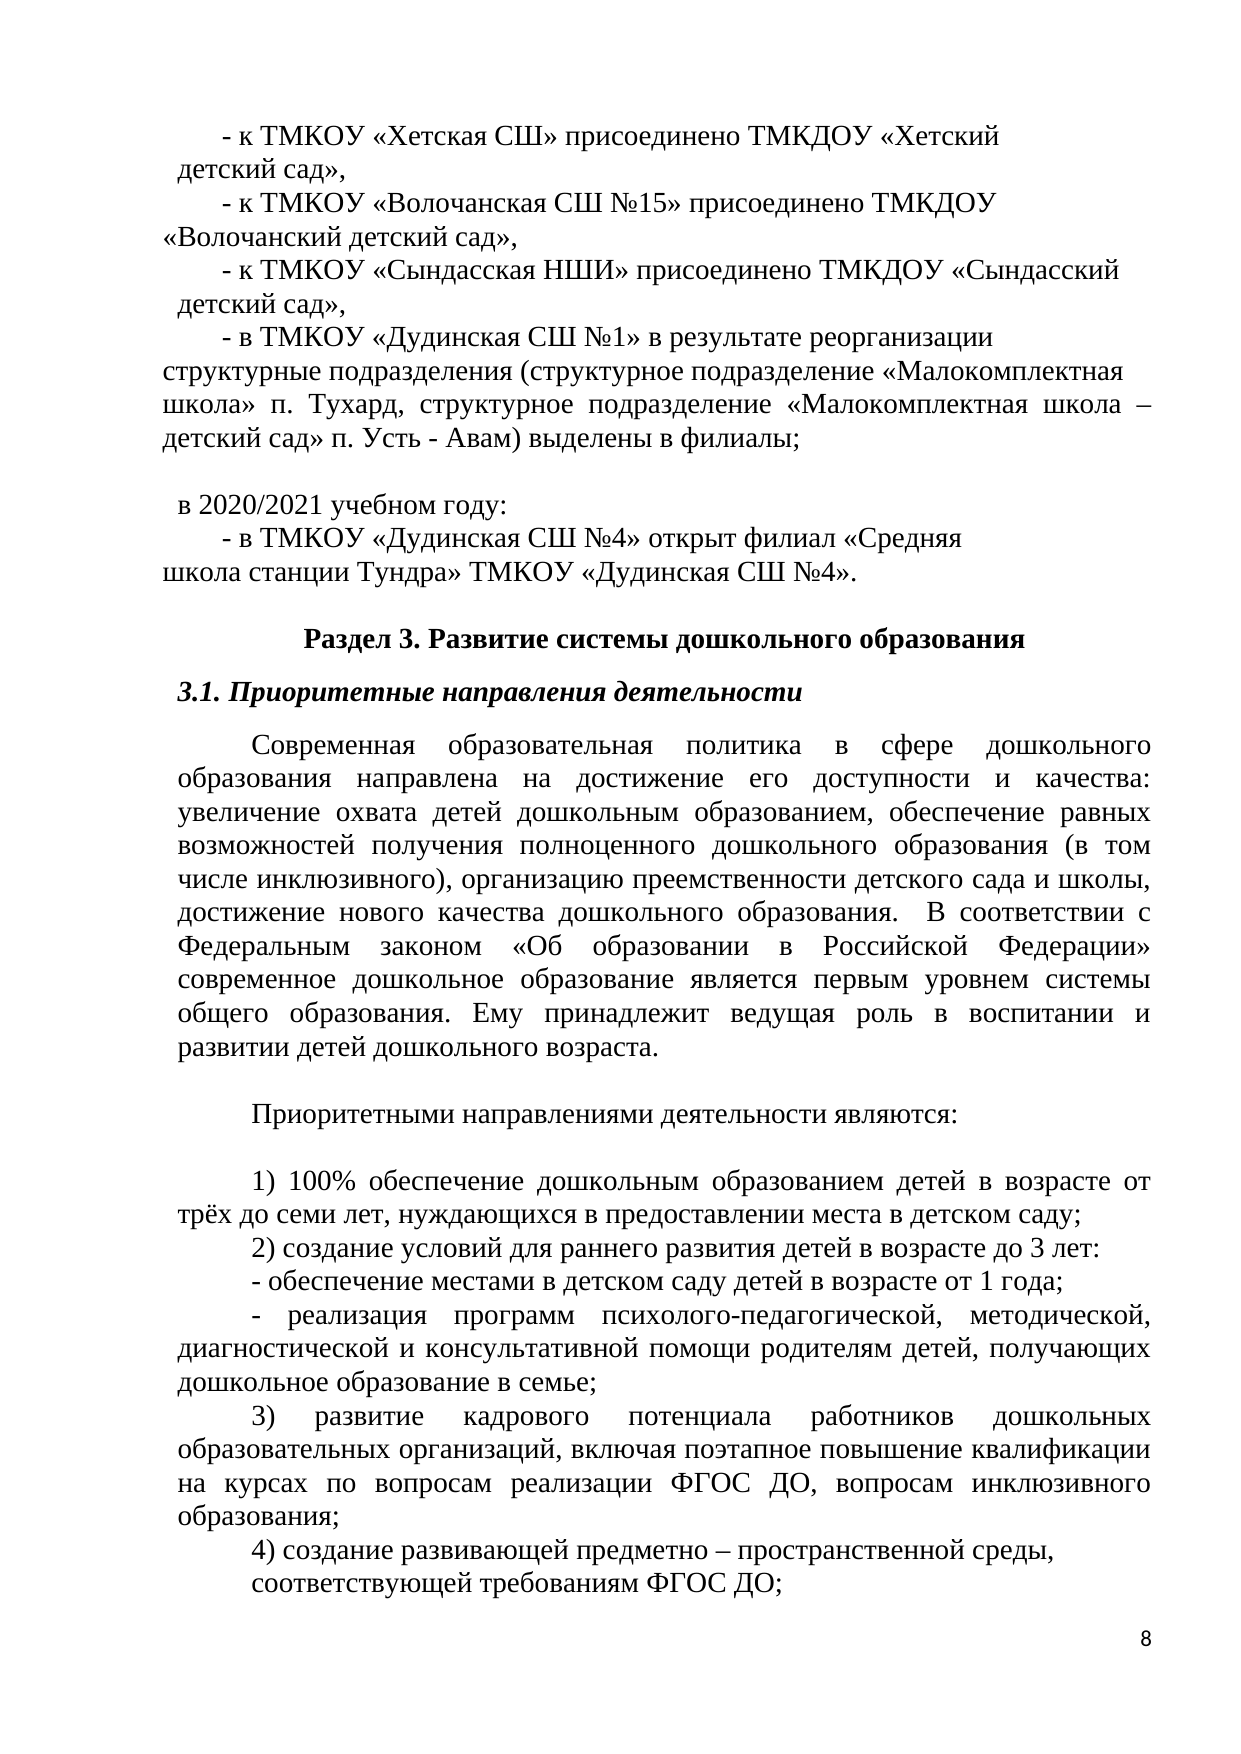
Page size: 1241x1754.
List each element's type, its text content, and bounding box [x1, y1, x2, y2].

text детский сад», [177, 152, 1152, 185]
text Приоритетными направлениями деятельности являются: [177, 1096, 1152, 1129]
text 1) 100% обеспечение дошкольным образованием детей в возрасте от трёх до семи лет, нуждающихся в предоставлении места в детском саду; [177, 1163, 1152, 1230]
text 4) создание развивающей предметно – пространственной среды, [177, 1532, 1152, 1565]
text школа станции Тундра» ТМКОУ «Дудинская СШ №4». [162, 554, 1152, 588]
list - в ТМКОУ «Дудинская СШ №4» открыт филиал «Средняя [222, 521, 1152, 554]
text школа» п. Тухард, структурное подразделение «Малокомплектная школа – детский сад» п. Усть - Авам) выделены в филиалы; [162, 386, 1152, 453]
text - реализация программ психолого-педагогической, методической, диагностической и консультативной помощи родителям детей, получающих дошкольное образование в семье; [177, 1297, 1152, 1398]
text детский сад», [177, 286, 1152, 319]
list - к ТМКОУ «Сындасская НШИ» присоединено ТМКДОУ «Сындасский [222, 252, 1152, 286]
text - обеспечение местами в детском саду детей в возрасте от 1 года; [177, 1263, 1152, 1297]
list - к ТМКОУ «Волочанская СШ №15» присоединено ТМКДОУ [222, 185, 1152, 219]
text «Волочанский детский сад», [162, 219, 1152, 252]
text в 2020/2021 учебном году: [177, 487, 1152, 521]
list - в ТМКОУ «Дудинская СШ №1» в результате реорганизации [222, 319, 1152, 353]
text Раздел 3. Развитие системы дошкольного образования [177, 621, 1152, 655]
text 3.1. Приоритетные направления деятельности [177, 674, 1152, 708]
list 3) развитие кадрового потенциала работников дошкольных образовательных организаций, включая поэтапное повышение квалификации на курсах по вопросам реализации ФГОС ДО, вопросам инклюзивного образования; [177, 1398, 1152, 1532]
text Современная образовательная политика в сфере дошкольного образования направлена на достижение его доступности и качества: увеличение охвата детей дошкольным образованием, обеспечение равных возможностей получения полноценного дошкольного образования (в том числе инклюзивного), организацию преемственности детского сада и школы, достижение нового качества дошкольного образования. В соответствии с Федеральным законом «Об образовании в Российской Федерации» современное дошкольное образование является первым уровнем системы общего образования. Ему принадлежит ведущая роль в воспитании и развитии детей дошкольного возраста. [177, 727, 1152, 1062]
text структурные подразделения (структурное подразделение «Малокомплектная [162, 353, 1152, 386]
text соответствующей требованиям ФГОС ДО; [177, 1565, 1152, 1599]
text 2) создание условий для раннего развития детей в возрасте до 3 лет: [177, 1230, 1152, 1263]
list - к ТМКОУ «Хетская СШ» присоединено ТМКДОУ «Хетский [222, 118, 1152, 152]
